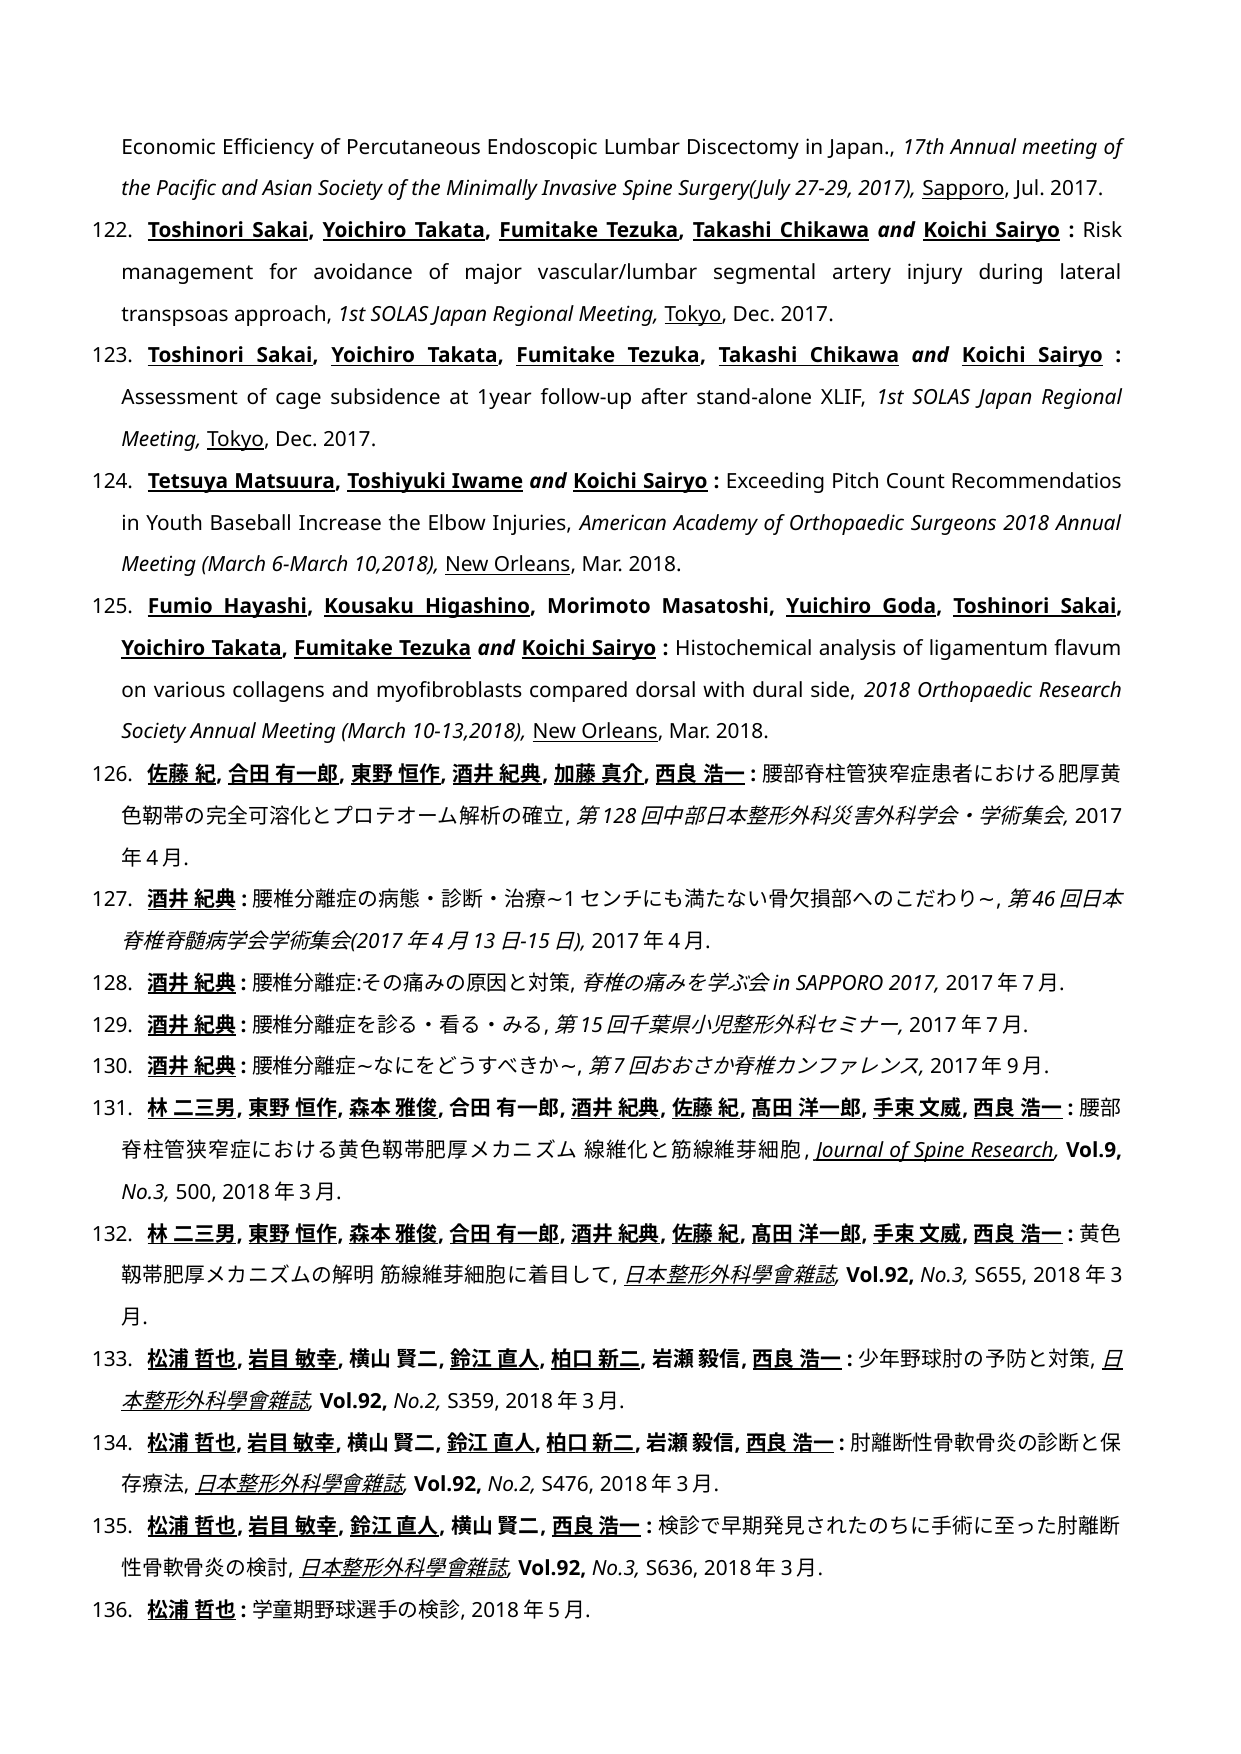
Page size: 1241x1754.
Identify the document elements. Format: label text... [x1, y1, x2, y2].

list 酒井 紀典 : 腰椎分離症:その痛みの原因と対策, 脊椎の痛みを学ぶ会in SAPPORO 2017, 2017年7月. [92, 961, 1122, 1002]
list 松浦 哲也, 岩目 敏幸, 鈴江 直人, 横山 賢二, 西良 浩一 : 検診で早期発見されたのちに手術に至った肘離断性骨軟骨炎の検討, 日本整形外科學會雜誌, Vol.92, No.3, S636, 2018年3月. [92, 1503, 1122, 1587]
list 松浦 哲也 : 学童期野球選手の検診, 2018年5月. [92, 1587, 1122, 1629]
list 林 二三男, 東野 恒作, 森本 雅俊, 合田 有一郎, 酒井 紀典, 佐藤 紀, 髙田 洋一郎, 手束 文威, 西良 浩一 : 黄色靱帯肥厚メカニズムの解明 筋線維芽細胞に着目して, 日本整形外科學會雜誌, Vol.92, No.3, S655, 2018年3月. [92, 1211, 1122, 1336]
list Toshinori Sakai, Yoichiro Takata, Fumitake Tezuka, Takashi Chikawa and Koichi Sairyo : Assessment of cage subsidence at 1year follow-up after stand-alone XLIF, 1st SOLAS Japan Regional Meeting, Tokyo, Dec. 2017. [92, 334, 1122, 459]
list 松浦 哲也, 岩目 敏幸, 横山 賢二, 鈴江 直人, 柏口 新二, 岩瀬 毅信, 西良 浩一 : 肘離断性骨軟骨炎の診断と保存療法, 日本整形外科學會雜誌, Vol.92, No.2, S476, 2018年3月. [92, 1420, 1122, 1503]
list 松浦 哲也, 岩目 敏幸, 横山 賢二, 鈴江 直人, 柏口 新二, 岩瀬 毅信, 西良 浩一 : 少年野球肘の予防と対策, 日本整形外科學會雜誌, Vol.92, No.2, S359, 2018年3月. [92, 1336, 1122, 1420]
list Tetsuya Matsuura, Toshiyuki Iwame and Koichi Sairyo : Exceeding Pitch Count Recommendatios in Youth Baseball Increase the Elbow Injuries, American Academy of Orthopaedic Surgeons 2018 Annual Meeting (March 6-March 10,2018), New Orleans, Mar. 2018. [92, 459, 1122, 584]
list Fumio Hayashi, Kousaku Higashino, Morimoto Masatoshi, Yuichiro Goda, Toshinori Sakai, Yoichiro Takata, Fumitake Tezuka and Koichi Sairyo : Histochemical analysis of ligamentum flavum on various collagens and myofibroblasts compared dorsal with dural side, 2018 Orthopaedic Research Society Annual Meeting (March 10-13,2018), New Orleans, Mar. 2018. [92, 584, 1122, 752]
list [92, 125, 1122, 209]
list 酒井 紀典 : 腰椎分離症の病態・診断・治療∼1センチにも満たない骨欠損部へのこだわり∼, 第46回日本脊椎脊髄病学会学術集会(2017年4月13日-15日), 2017年4月. [92, 877, 1122, 961]
list 林 二三男, 東野 恒作, 森本 雅俊, 合田 有一郎, 酒井 紀典, 佐藤 紀, 髙田 洋一郎, 手束 文威, 西良 浩一 : 腰部脊柱管狭窄症における黄色靱帯肥厚メカニズム 線維化と筋線維芽細胞, Journal of Spine Research, Vol.9, No.3, 500, 2018年3月. [92, 1086, 1122, 1211]
list Toshinori Sakai, Yoichiro Takata, Fumitake Tezuka, Takashi Chikawa and Koichi Sairyo : Risk management for avoidance of major vascular/lumbar segmental artery injury during lateral transpsoas approach, 1st SOLAS Japan Regional Meeting, Tokyo, Dec. 2017. [92, 209, 1122, 334]
list 酒井 紀典 : 腰椎分離症を診る・看る・みる, 第15回千葉県小児整形外科セミナー, 2017年7月. [92, 1002, 1122, 1044]
list 佐藤 紀, 合田 有一郎, 東野 恒作, 酒井 紀典, 加藤 真介, 西良 浩一 : 腰部脊柱管狭窄症患者における肥厚黄色靭帯の完全可溶化とプロテオーム解析の確立, 第128回中部日本整形外科災害外科学会・学術集会, 2017年4月. [92, 752, 1122, 877]
list 酒井 紀典 : 腰椎分離症∼なにをどうすべきか∼, 第7回おおさか脊椎カンファレンス, 2017年9月. [92, 1044, 1122, 1086]
